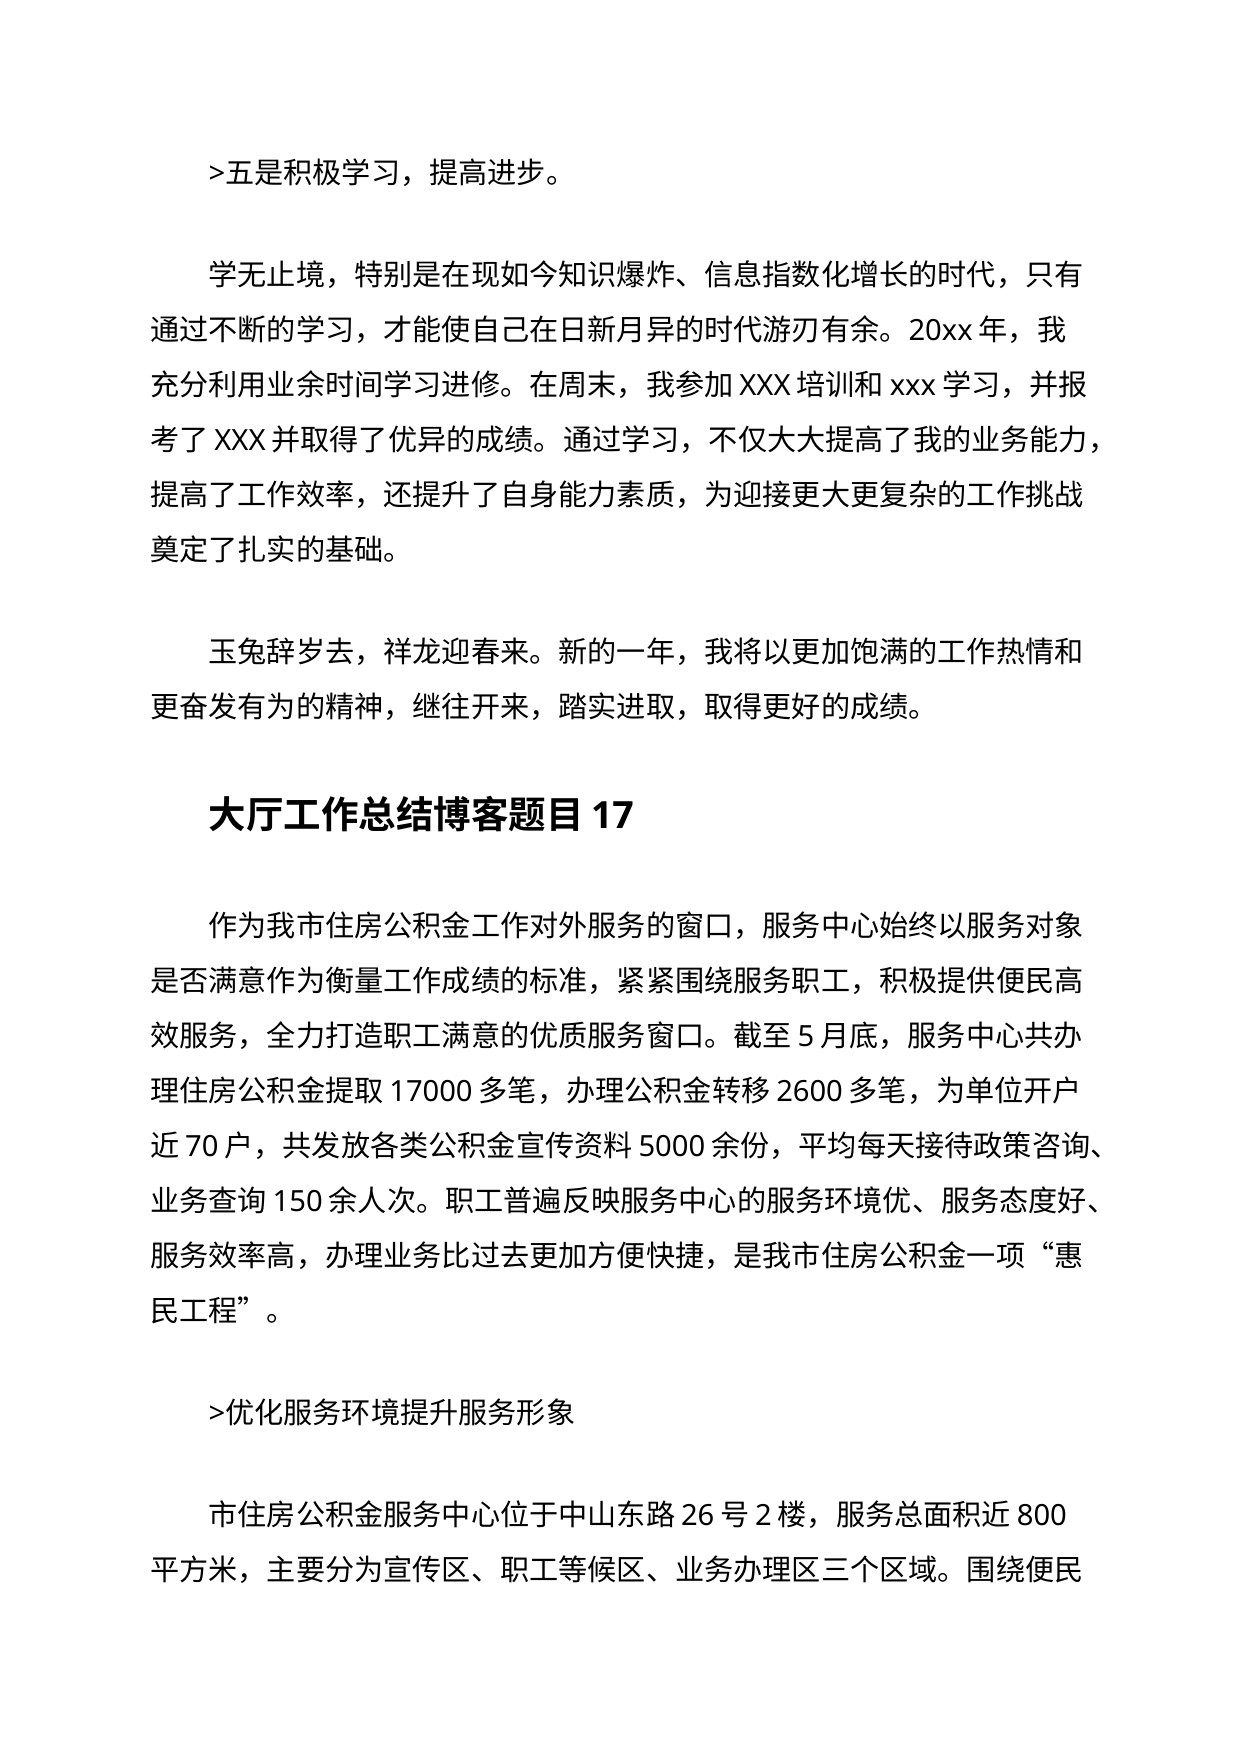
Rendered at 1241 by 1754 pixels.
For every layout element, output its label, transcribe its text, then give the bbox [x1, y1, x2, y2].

text 学无止境，特别是在现如今知识爆炸、信息指数化增长的时代，只有通过不断的学习，才能使自己在日新月异的时代游刃有余。20xx年，我充分利用业余时间学习进修。在周末，我参加XXX培训和xxx学习，并报考了XXX并取得了优异的成绩。通过学习，不仅大大提高了我的业务能力，提高了工作效率，还提升了自身能力素质，为迎接更大更复杂的工作挑战奠定了扎实的基础。 [150, 252, 1090, 569]
text 作为我市住房公积金工作对外服务的窗口，服务中心始终以服务对象是否满意作为衡量工作成绩的标准，紧紧围绕服务职工，积极提供便民高效服务，全力打造职工满意的优质服务窗口。截至5月底，服务中心共办理住房公积金提取17000多笔，办理公积金转移2600多笔，为单位开户近70户，共发放各类公积金宣传资料5000余份，平均每天接待政策咨询、业务查询150余人次。职工普遍反映服务中心的服务环境优、服务态度好、服务效率高，办理业务比过去更加方便快捷，是我市住房公积金一项“惠民工程”。 [150, 903, 1090, 1330]
text 玉兔辞岁去，祥龙迎春来。新的一年，我将以更加饱满的工作热情和更奋发有为的精神，继往开来，踏实进取，取得更好的成绩。 [150, 628, 1090, 726]
text 大厅工作总结博客题目17 [150, 785, 1090, 840]
text >优化服务环境提升服务形象 [150, 1389, 1090, 1432]
text >五是积极学习，提高进步。 [150, 150, 1090, 192]
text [150, 1491, 1090, 1588]
